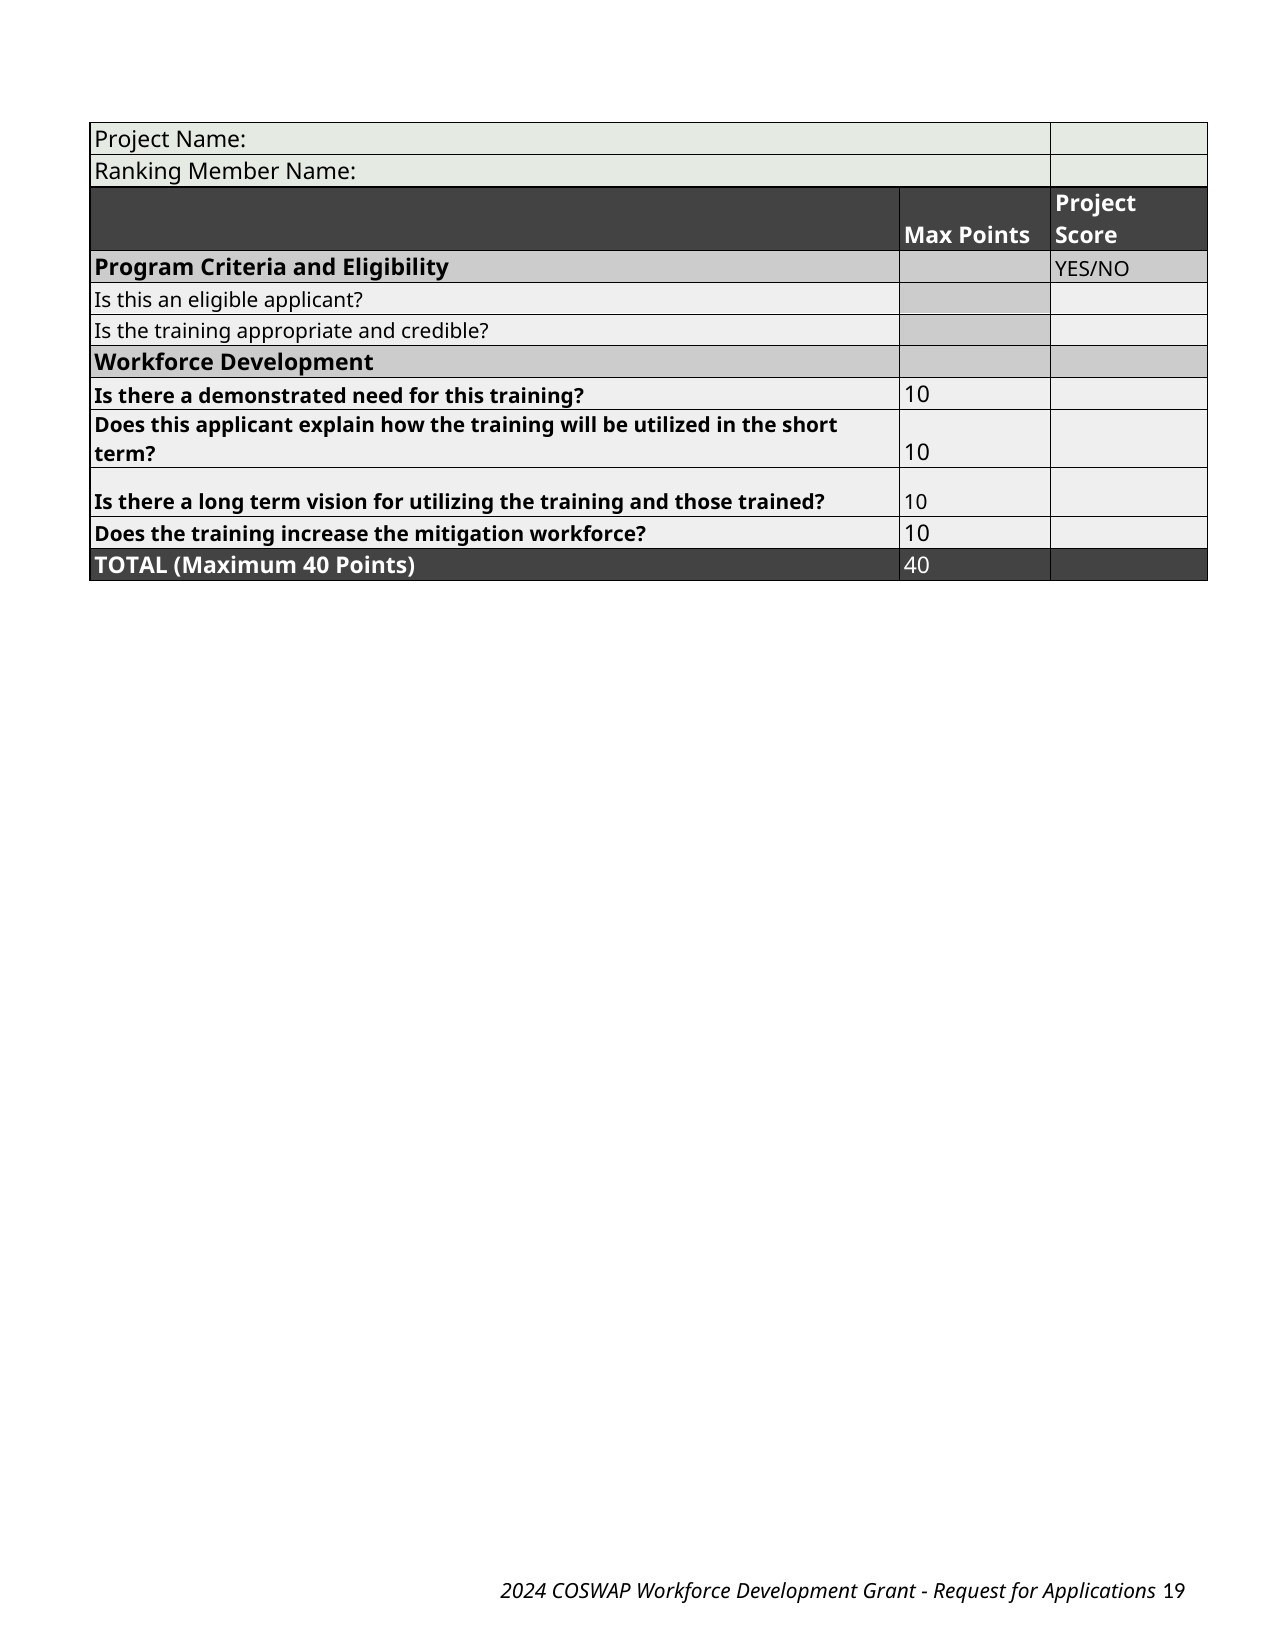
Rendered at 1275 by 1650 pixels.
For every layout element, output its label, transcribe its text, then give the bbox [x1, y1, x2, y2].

table_cell [1051, 468, 1207, 516]
table_cell 10 [900, 410, 1050, 467]
table_cell Project Score [1051, 188, 1207, 250]
table_cell [1051, 410, 1207, 467]
table_cell [1051, 123, 1207, 154]
table_cell Is this an eligible applicant? [91, 283, 899, 313]
table_cell [1051, 517, 1207, 548]
table_cell [900, 251, 1050, 282]
table_cell [91, 188, 899, 250]
table_cell [1051, 155, 1207, 186]
table_cell [1051, 549, 1207, 580]
table_cell [900, 346, 1050, 377]
table_cell [900, 283, 1050, 313]
table_cell [1051, 378, 1207, 409]
table_cell Max Points [900, 188, 1050, 250]
table_cell TOTAL (Maximum 40 Points) [91, 549, 899, 580]
table_cell Project Name: [91, 123, 1050, 154]
table_cell [1051, 283, 1207, 313]
table_cell [900, 315, 1050, 345]
table_cell YES/NO [1051, 251, 1207, 282]
table_cell [1051, 346, 1207, 377]
table_cell Is the training appropriate and credible? [91, 315, 899, 345]
table_cell Ranking Member Name: [91, 155, 1050, 186]
table_cell 10 [900, 517, 1050, 548]
table_cell Workforce Development [91, 346, 899, 377]
table_cell Is there a long term vision for utilizing the training and those trained? [91, 468, 899, 516]
table_cell 40 [900, 549, 1050, 580]
table_cell Program Criteria and Eligibility [91, 251, 899, 282]
table_cell [1051, 315, 1207, 345]
table_cell Does the training increase the mitigation workforce? [91, 517, 899, 548]
table_cell 10 [900, 468, 1050, 516]
table_cell 10 [900, 378, 1050, 409]
table_cell Is there a demonstrated need for this training? [91, 378, 899, 409]
table_cell Does this applicant explain how the training will be utilized in the short term? [91, 410, 899, 467]
